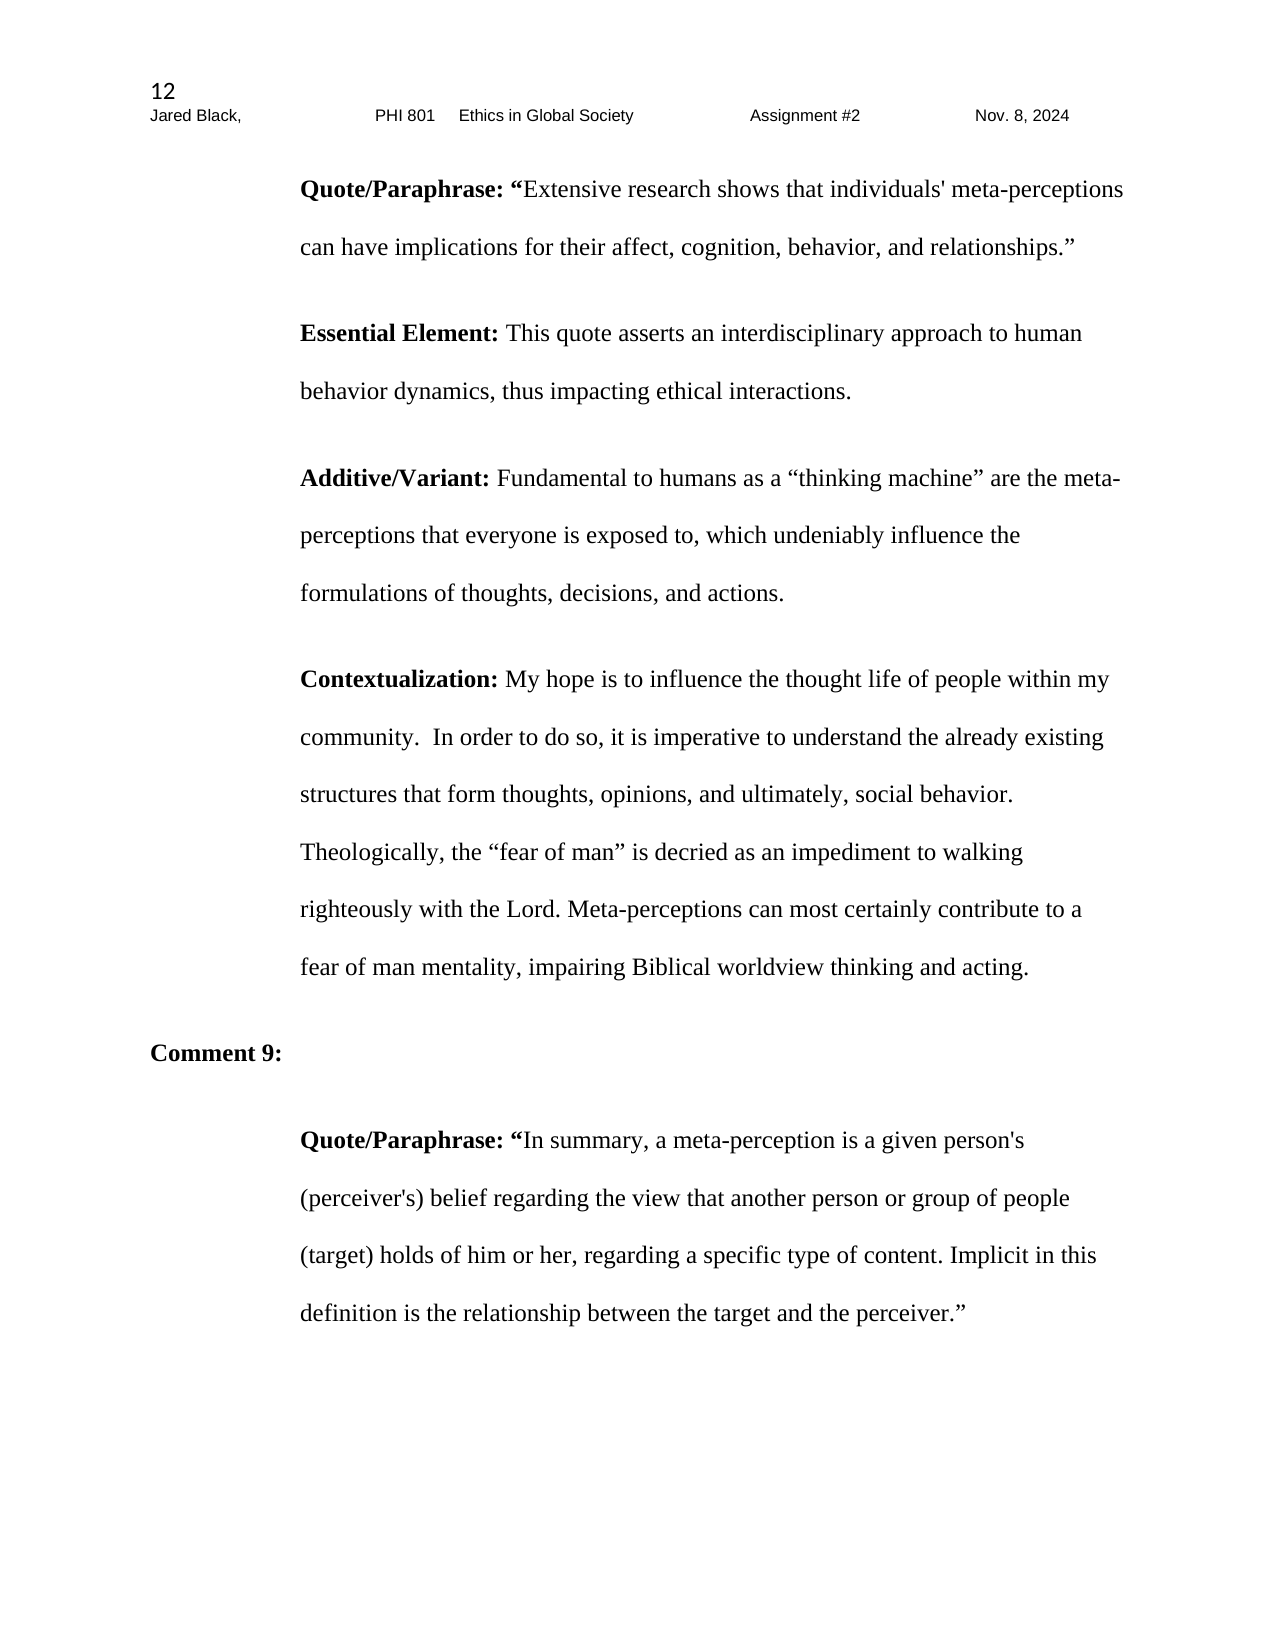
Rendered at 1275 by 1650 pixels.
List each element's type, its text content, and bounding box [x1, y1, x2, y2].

text Quote/Paraphrase: “In summary, a meta-perception is a given person's (perceiver's) belief regarding the view that another person or group of people (target) holds of him or her, regarding a specific type of content. Implicit in this definition is the relationship between the target and the perceiver.” [300, 1125, 1125, 1326]
text Additive/Variant: Fundamental to humans as a “thinking machine” are the meta-perceptions that everyone is exposed to, which undeniably influence the formulations of thoughts, decisions, and actions. [300, 463, 1125, 606]
text Essential Element: This quote asserts an interdisciplinary approach to human behavior dynamics, thus impacting ethical interactions. [300, 318, 1125, 405]
text Comment 9: [150, 1038, 1125, 1067]
text Contextualization: My hope is to influence the thought life of people within my community. In order to do so, it is imperative to understand the already existing structures that form thoughts, opinions, and ultimately, social behavior. Theologically, the “fear of man” is decried as an impediment to walking righteously with the Lord. Meta-perceptions can most certainly contribute to a fear of man mentality, impairing Biblical worldview thinking and acting. [300, 664, 1125, 981]
text Quote/Paraphrase: “Extensive research shows that individuals' meta-perceptions can have implications for their affect, cognition, behavior, and relationships.” [300, 174, 1125, 261]
